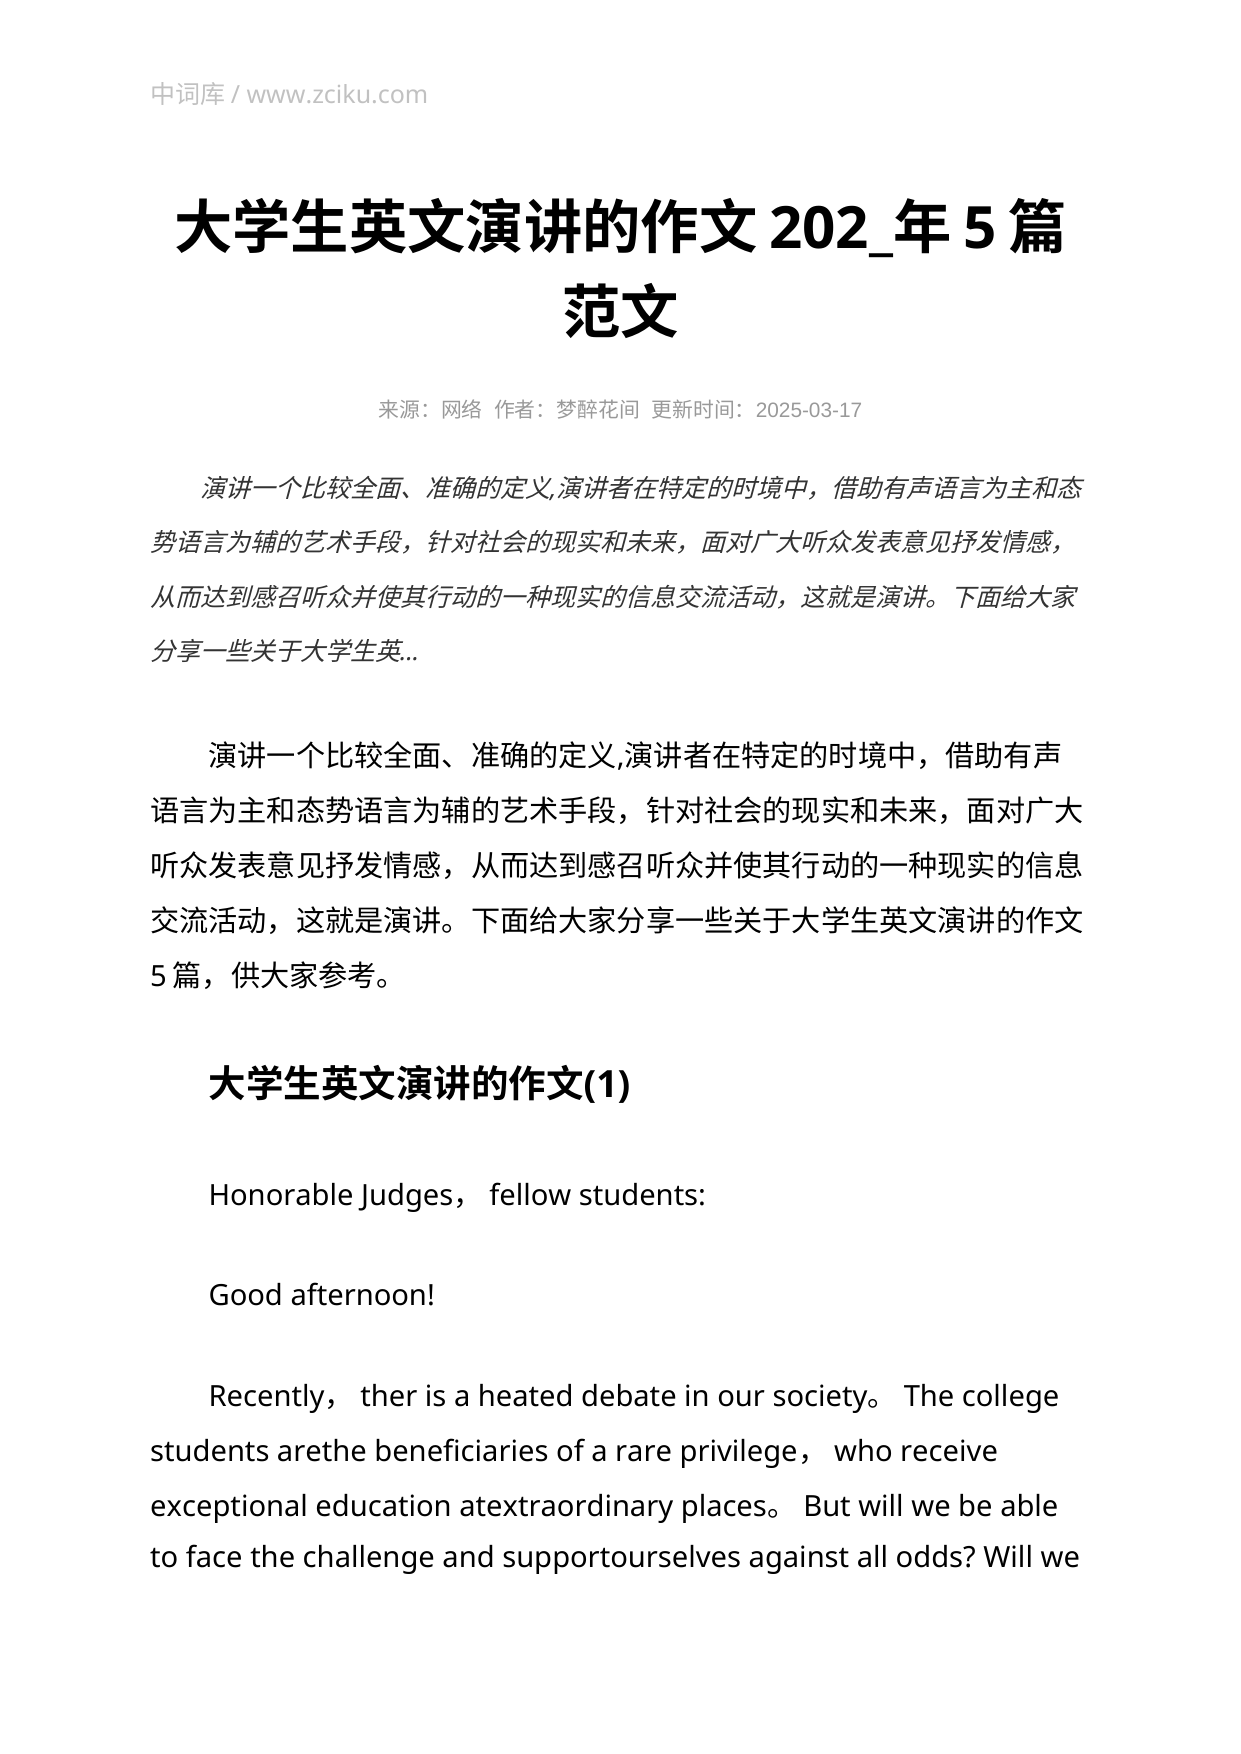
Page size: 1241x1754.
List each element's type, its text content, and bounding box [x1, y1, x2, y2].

text 演讲一个比较全面、准确的定义,演讲者在特定的时境中，借助有声语言为主和态势语言为辅的艺术手段，针对社会的现实和未来，面对广大听众发表意见抒发情感，从而达到感召听众并使其行动的一种现实的信息交流活动，这就是演讲。下面给大家分享一些关于大学生英... [150, 468, 1090, 668]
text 来源：网络 作者：梦醉花间 更新时间：2025-03-17 [150, 397, 1090, 421]
text 大学生英文演讲的作文(1) [150, 1054, 1090, 1109]
subtitle 大学生英文演讲的作文202_年5篇范文 [150, 181, 1090, 351]
text 演讲一个比较全面、准确的定义,演讲者在特定的时境中，借助有声语言为主和态势语言为辅的艺术手段，针对社会的现实和未来，面对广大听众发表意见抒发情感，从而达到感召听众并使其行动的一种现实的信息交流活动，这就是演讲。下面给大家分享一些关于大学生英文演讲的作文5篇，供大家参考。 [150, 733, 1090, 995]
text Good afternoon! [150, 1274, 1090, 1313]
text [150, 1372, 1090, 1576]
text Honorable Judges， fellow students: [150, 1172, 1090, 1214]
